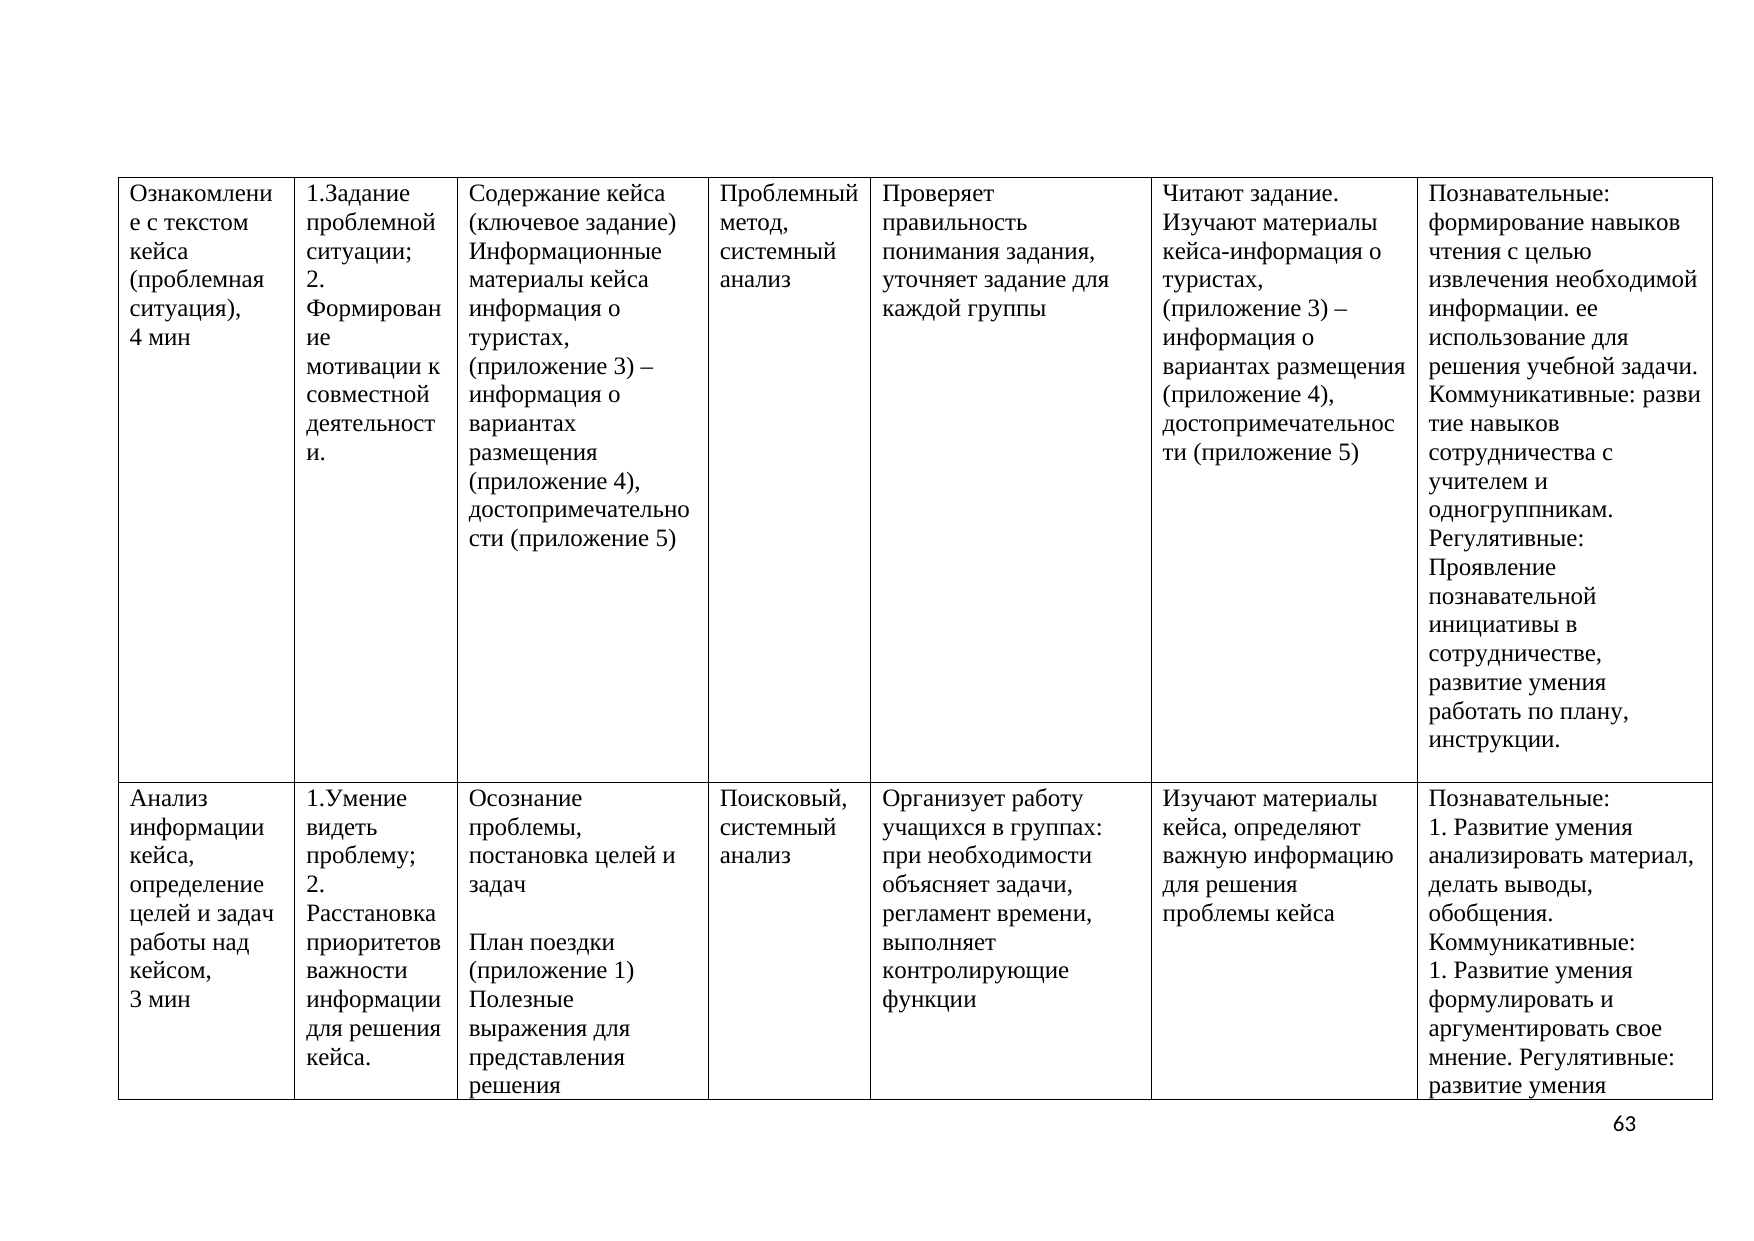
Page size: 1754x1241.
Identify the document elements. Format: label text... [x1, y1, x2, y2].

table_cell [458, 783, 708, 1099]
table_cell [119, 783, 294, 1099]
table_cell Проблемный метод, системный анализ [709, 178, 870, 782]
table_cell Ознакомление с текстом кейса (проблемная ситуация), 4 мин [119, 178, 294, 782]
table_cell Познавательные: формирование навыков чтения с целью извлечения необходимой информации. ее использование для решения учебной задачи. Коммуникативные: развитие навыков сотрудничества с учителем и одногруппникам. Регулятивные: Проявление познавательной инициативы в сотрудничестве, развитие умения работать по плану, инструкции. [1418, 178, 1712, 782]
table_cell Проверяет правильность понимания задания, уточняет задание для каждой группы [871, 178, 1151, 782]
table_cell Читают задание. Изучают материалы кейса-информация о туристах, (приложение 3) – информация о вариантах размещения (приложение 4), достопримечательности (приложение 5) [1152, 178, 1417, 782]
table_cell Содержание кейса (ключевое задание) Информационные материалы кейса информация о туристах, (приложение 3) – информация о вариантах размещения (приложение 4), достопримечательности (приложение 5) [458, 178, 708, 782]
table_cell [1418, 783, 1712, 1099]
table_cell 1.Задание проблемной ситуации; 2. Формирование мотивации к совместной деятельности. [295, 178, 457, 782]
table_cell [709, 783, 870, 1099]
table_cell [1152, 783, 1417, 1099]
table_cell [295, 783, 457, 1099]
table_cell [871, 783, 1151, 1099]
